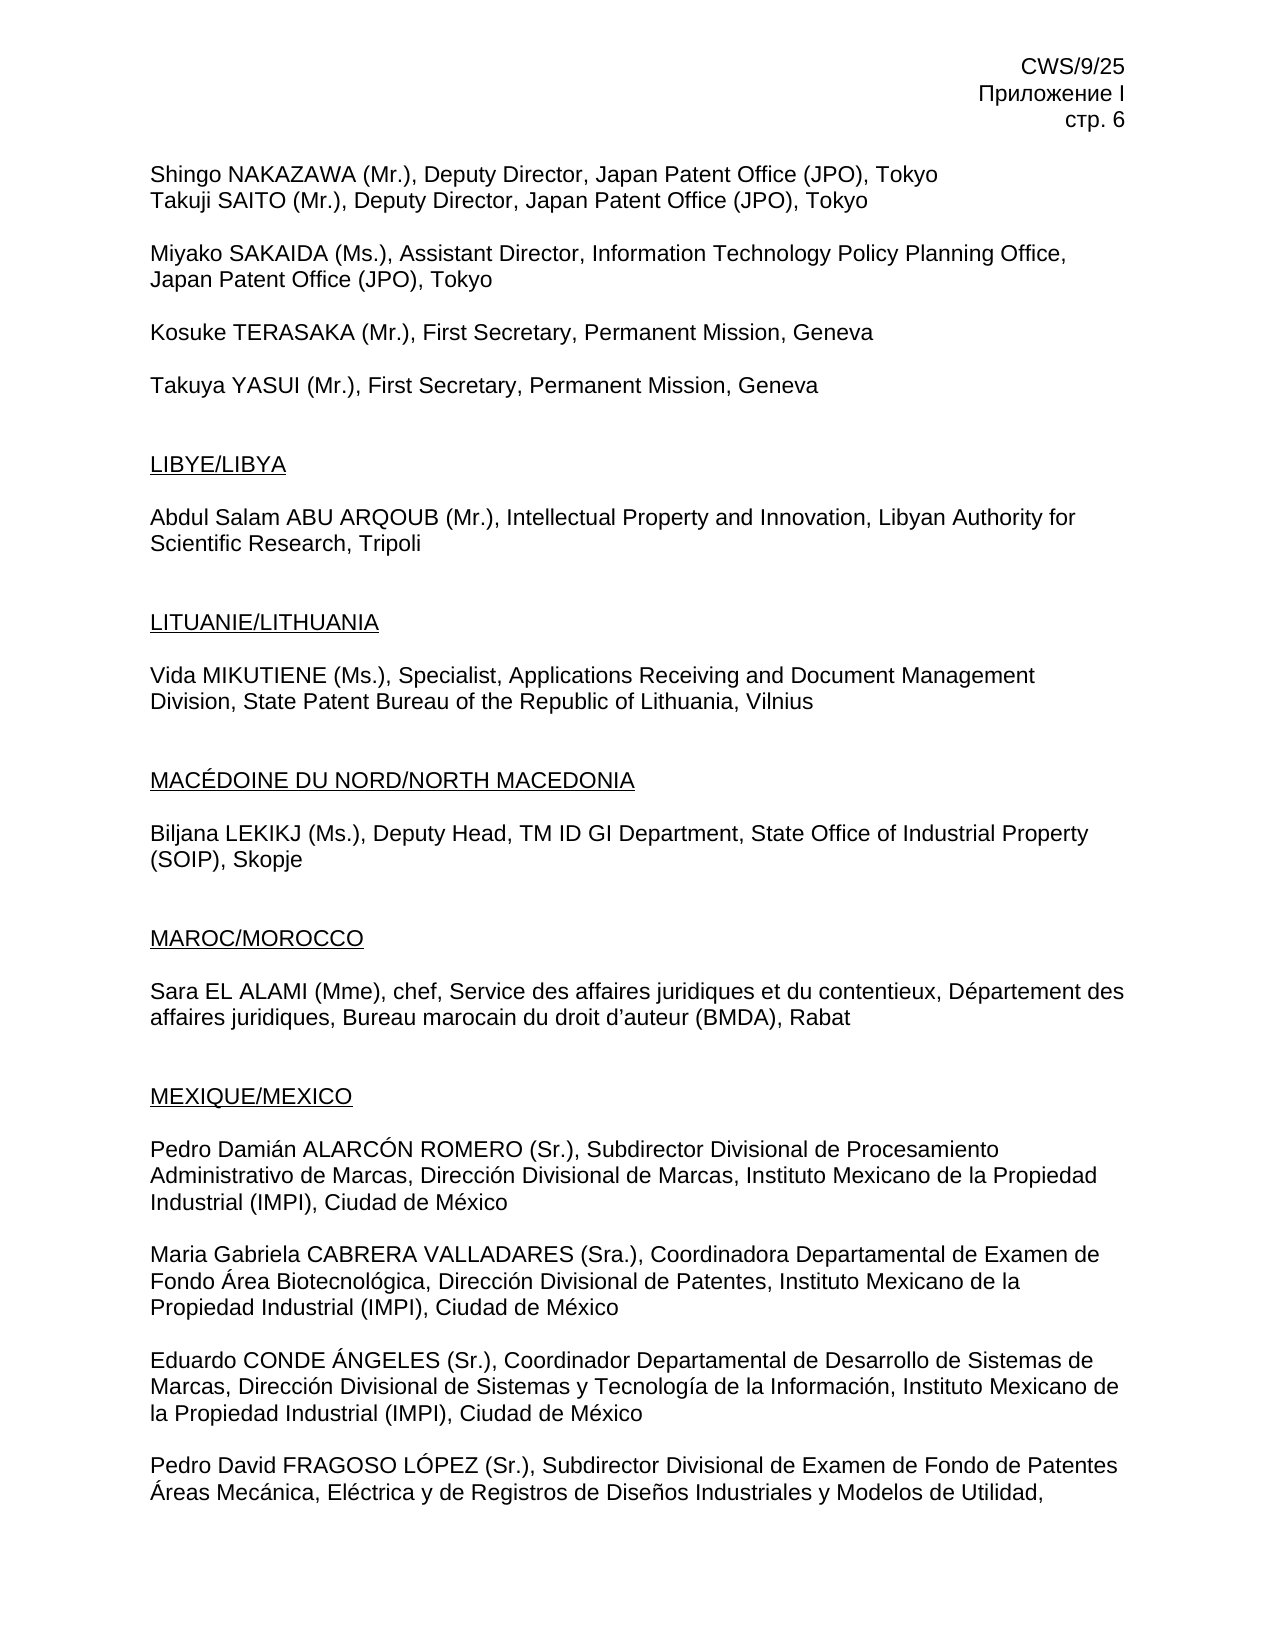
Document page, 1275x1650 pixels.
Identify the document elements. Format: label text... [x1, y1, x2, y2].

text Sara EL ALAMI (Mme), chef, Service des affaires juridiques et du contentieux, Département des affaires juridiques, Bureau marocain du droit d’auteur (BMDA), Rabat [150, 978, 1125, 1031]
text LIBYE/LIBYA [150, 451, 1125, 477]
text Miyako SAKAIDA (Ms.), Assistant Director, Information Technology Policy Planning Office, Japan Patent Office (JPO), Tokyo [150, 240, 1125, 293]
text LITUANIE/LITHUANIA [150, 609, 1125, 635]
text MEXIQUE/MEXICO [150, 1083, 1125, 1110]
text Vida MIKUTIENE (Ms.), Specialist, Applications Receiving and Document Management Division, State Patent Bureau of the Republic of Lithuania, Vilnius [150, 662, 1125, 714]
text Abdul Salam ABU ARQOUB (Mr.), Intellectual Property and Innovation, Libyan Authority for Scientific Research, Tripoli [150, 503, 1125, 556]
text MACÉDOINE DU NORD/NORTH MACEDONIA [150, 767, 1125, 793]
text MAROC/MOROCCO [150, 925, 1125, 952]
text Takuya YASUI (Mr.), First Secretary, Permanent Mission, Geneva [150, 372, 1125, 398]
text Kosuke TERASAKA (Mr.), First Secretary, Permanent Mission, Geneva [150, 319, 1125, 345]
text Takuji SAITO (Mr.), Deputy Director, Japan Patent Office (JPO), Tokyo [150, 187, 1125, 214]
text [150, 1452, 1125, 1505]
text Shingo NAKAZAWA (Mr.), Deputy Director, Japan Patent Office (JPO), Tokyo [150, 161, 1125, 187]
text Eduardo CONDE ÁNGELES (Sr.), Coordinador Departamental de Desarrollo de Sistemas de Marcas, Dirección Divisional de Sistemas y Tecnología de la Información, Instituto Mexicano de la Propiedad Industrial (IMPI), Ciudad de México [150, 1347, 1125, 1426]
text Biljana LEKIKJ (Ms.), Deputy Head, TM ID GI Department, State Office of Industrial Property (SOIP), Skopje [150, 820, 1125, 872]
text Pedro Damián ALARCÓN ROMERO (Sr.), Subdirector Divisional de Procesamiento Administrativo de Marcas, Dirección Divisional de Marcas, Instituto Mexicano de la Propiedad Industrial (IMPI), Ciudad de México [150, 1136, 1125, 1215]
text Maria Gabriela CABRERA VALLADARES (Sra.), Coordinadora Departamental de Examen de Fondo Área Biotecnológica, Dirección Divisional de Patentes, Instituto Mexicano de la Propiedad Industrial (IMPI), Ciudad de México [150, 1241, 1125, 1321]
